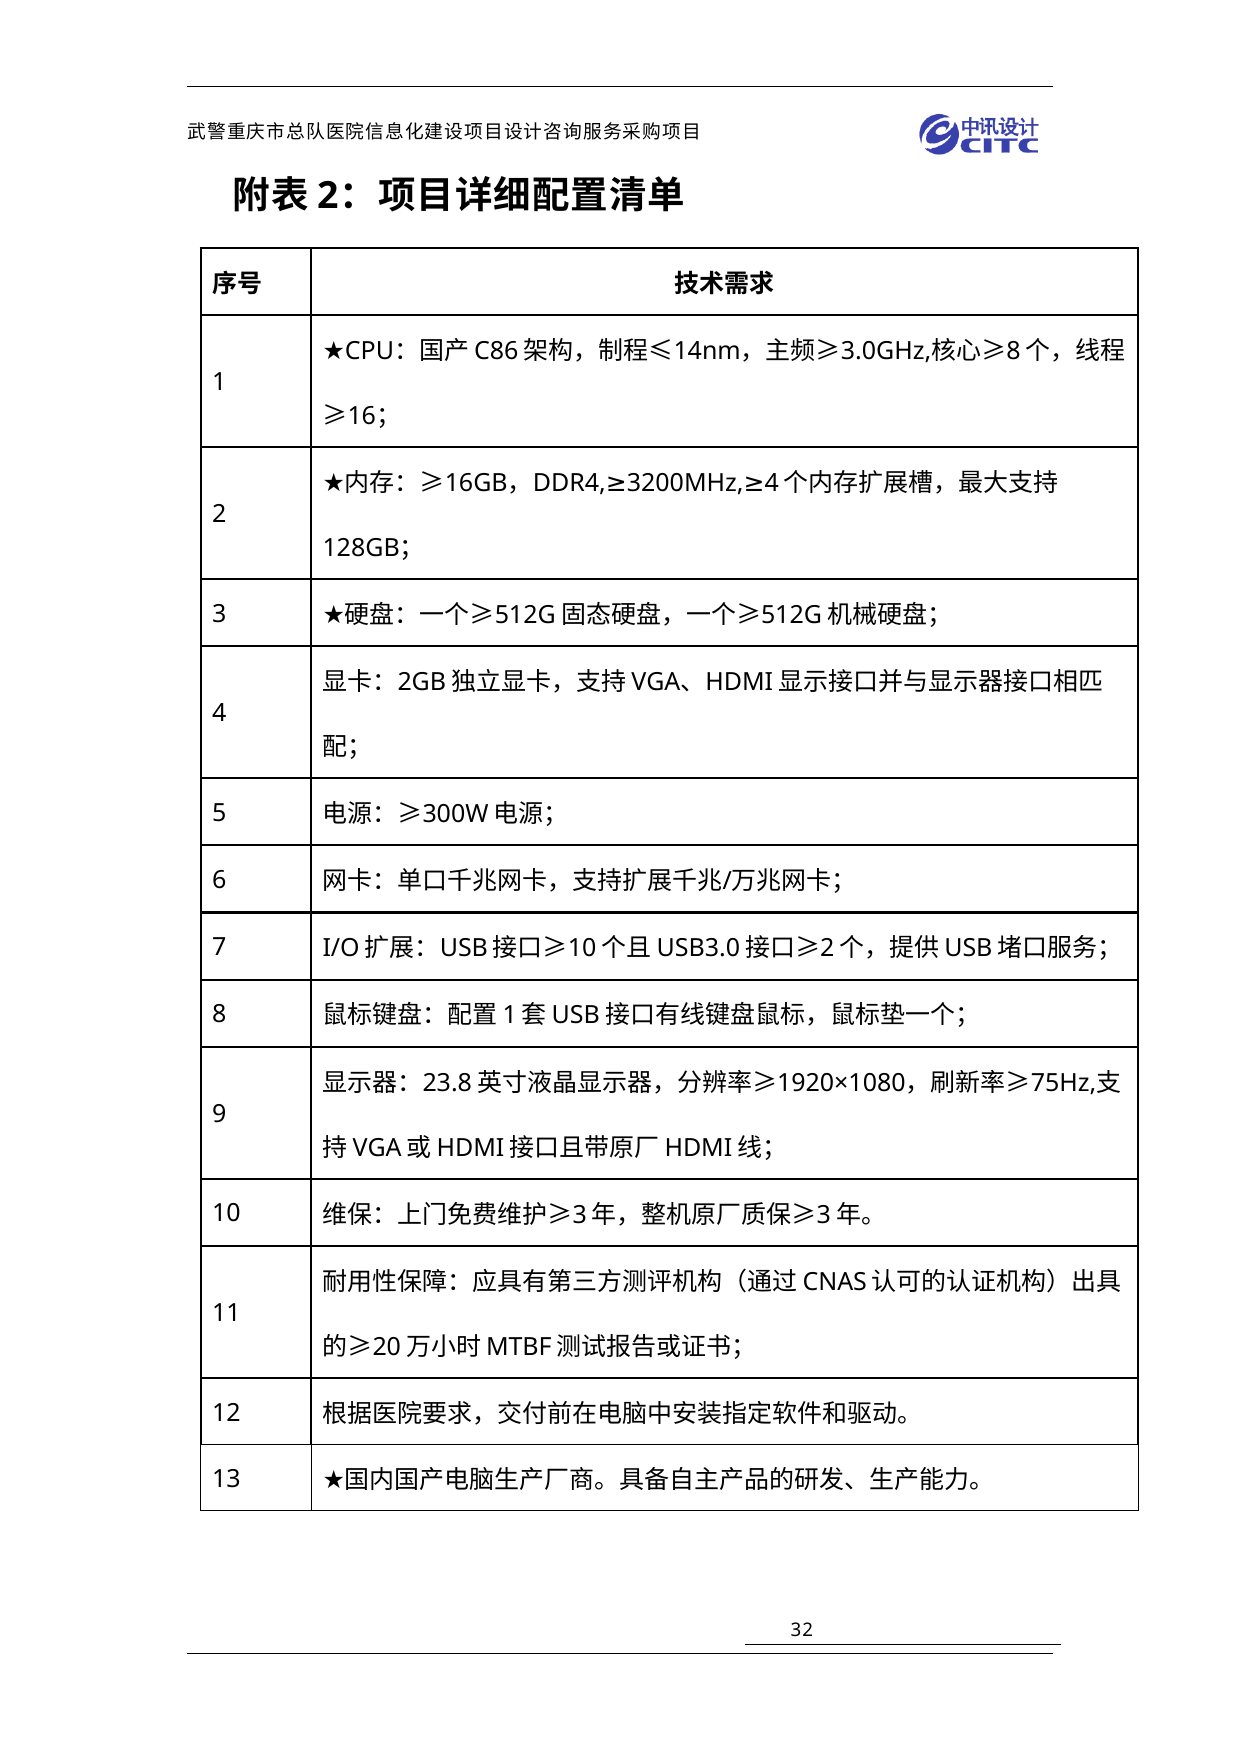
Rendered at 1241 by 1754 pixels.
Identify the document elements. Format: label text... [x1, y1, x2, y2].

table_cell ★内存：≥16GB，DDR4,≥3200MHz,≥4个内存扩展槽，最大支持128GB； [312, 448, 1137, 578]
table_cell 1 [202, 316, 310, 446]
table_cell 11 [202, 1247, 310, 1377]
table_cell 7 [202, 914, 310, 978]
table_cell 13 [201, 1445, 311, 1510]
table_cell 显示器：23.8英寸液晶显示器，分辨率≥1920×1080，刷新率≥75Hz,支持VGA或HDMI接口且带原厂HDMI线； [312, 1048, 1137, 1178]
table_cell 耐用性保障：应具有第三方测评机构（通过CNAS认可的认证机构）出具的≥20万小时MTBF测试报告或证书； [312, 1247, 1137, 1377]
table_cell 6 [202, 846, 310, 911]
table_cell 网卡：单口千兆网卡，支持扩展千兆/万兆网卡； [312, 846, 1137, 911]
table_cell 维保：上门免费维护≥3年，整机原厂质保≥3年。 [312, 1180, 1137, 1245]
subtitle 附表2：项目详细配置清单 [232, 165, 1053, 219]
table_cell 鼠标键盘：配置1套USB接口有线键盘鼠标，鼠标垫一个； [312, 981, 1137, 1046]
table_header 技术需求 [312, 249, 1137, 314]
table_cell 根据医院要求，交付前在电脑中安装指定软件和驱动。 [312, 1379, 1137, 1444]
table_cell ★硬盘：一个≥512G固态硬盘，一个≥512G机械硬盘； [312, 580, 1137, 645]
table_cell ★国内国产电脑生产厂商。具备自主产品的研发、生产能力。 [312, 1445, 1138, 1510]
table_cell ★CPU：国产C86架构，制程≤14nm，主频≥3.0GHz,核心≥8个，线程≥16； [312, 316, 1137, 446]
table_header 序号 [202, 249, 310, 314]
table_cell 10 [202, 1180, 310, 1245]
table_cell 5 [202, 779, 310, 844]
table_cell 4 [202, 647, 310, 777]
table_cell I/O扩展：USB接口≥10个且USB3.0接口≥2个，提供USB堵口服务； [312, 914, 1137, 978]
table_cell 2 [202, 448, 310, 578]
table_cell 3 [202, 580, 310, 645]
table_cell 9 [202, 1048, 310, 1178]
table_cell 12 [202, 1379, 310, 1444]
table_cell 电源：≥300W电源； [312, 779, 1137, 844]
table_cell 8 [202, 981, 310, 1046]
table_cell 显卡：2GB独立显卡，支持VGA、HDMI显示接口并与显示器接口相匹配； [312, 647, 1137, 777]
